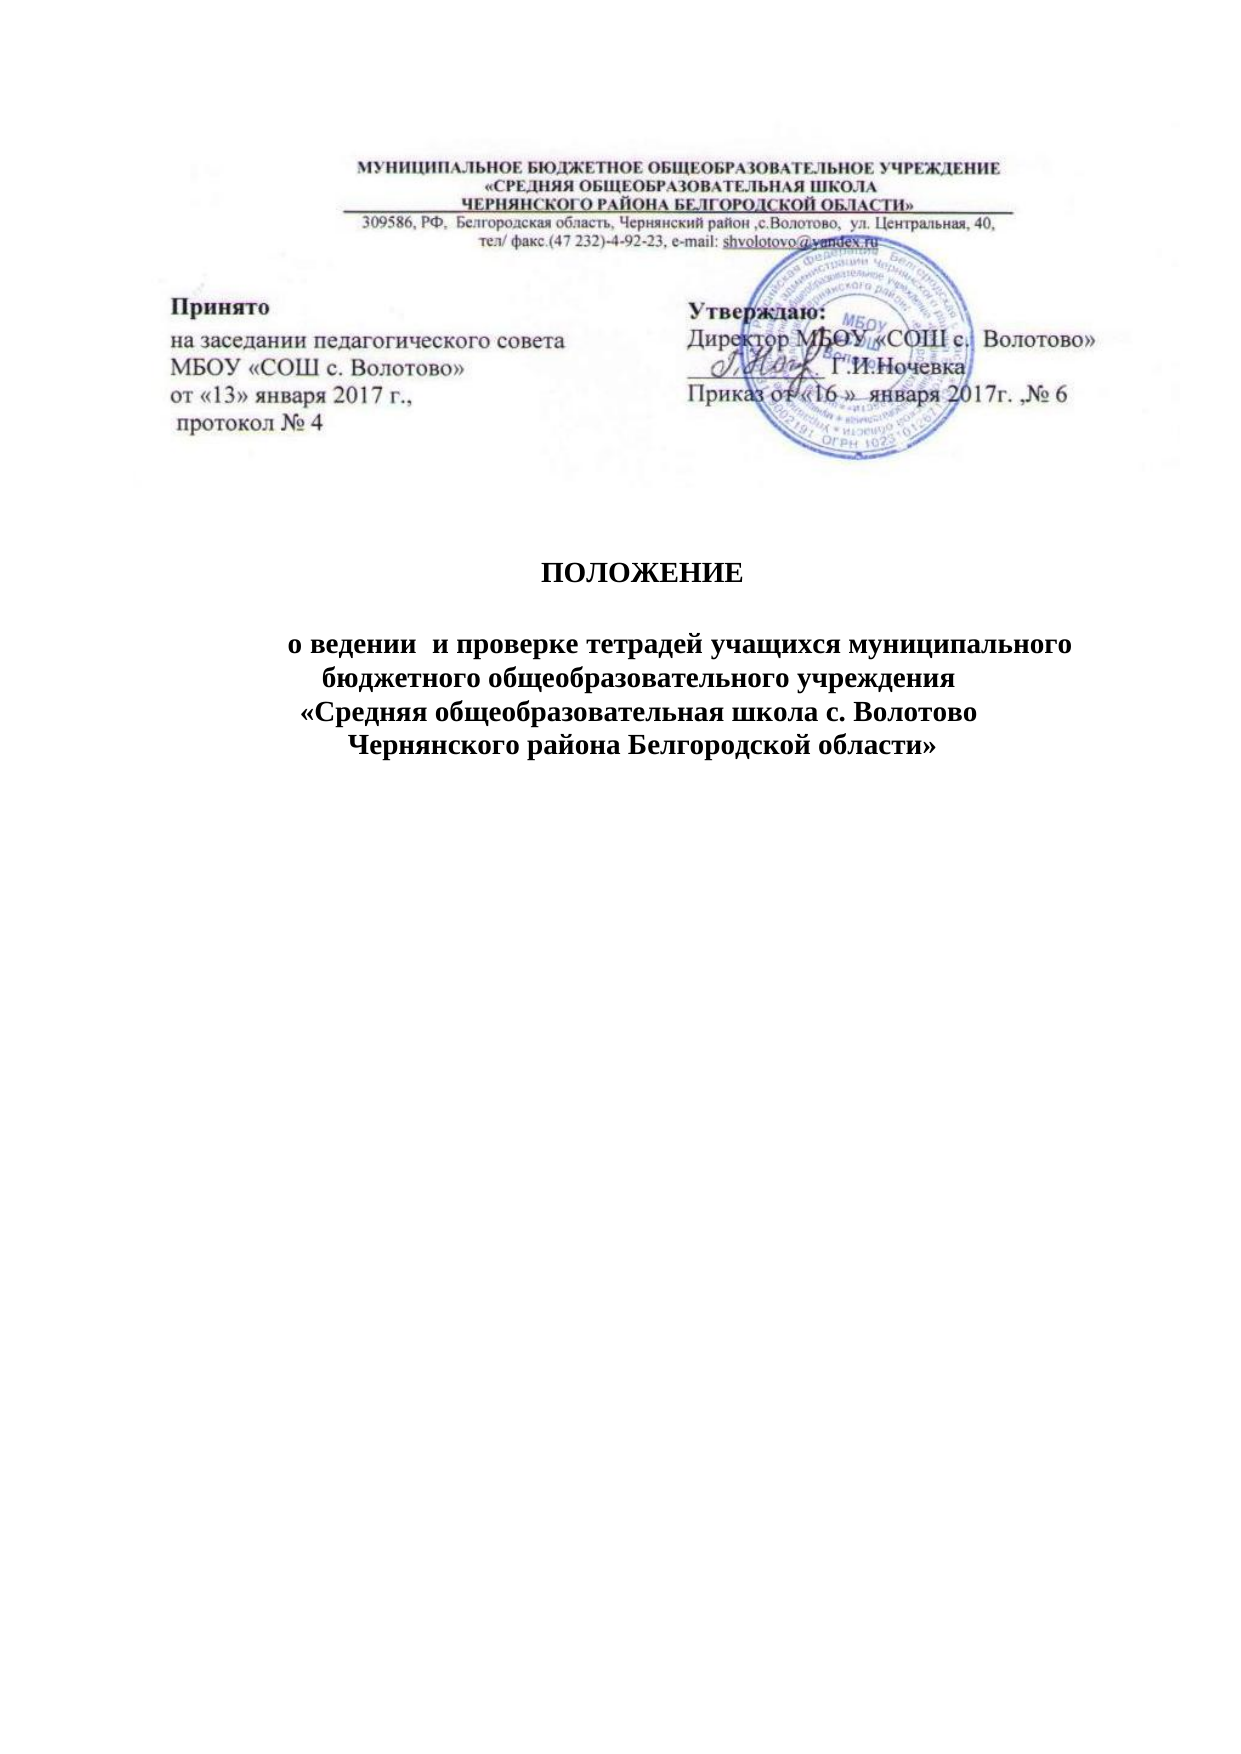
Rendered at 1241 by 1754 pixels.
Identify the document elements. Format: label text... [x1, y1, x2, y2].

picture [132, 118, 1180, 488]
text о ведении и проверке тетрадей учащихся муниципального бюджетного общеобразовательного учреждения «Средняя общеобразовательная школа с. Волотово Чернянского района Белгородской области» [133, 627, 1152, 761]
title Положение [133, 555, 1152, 627]
